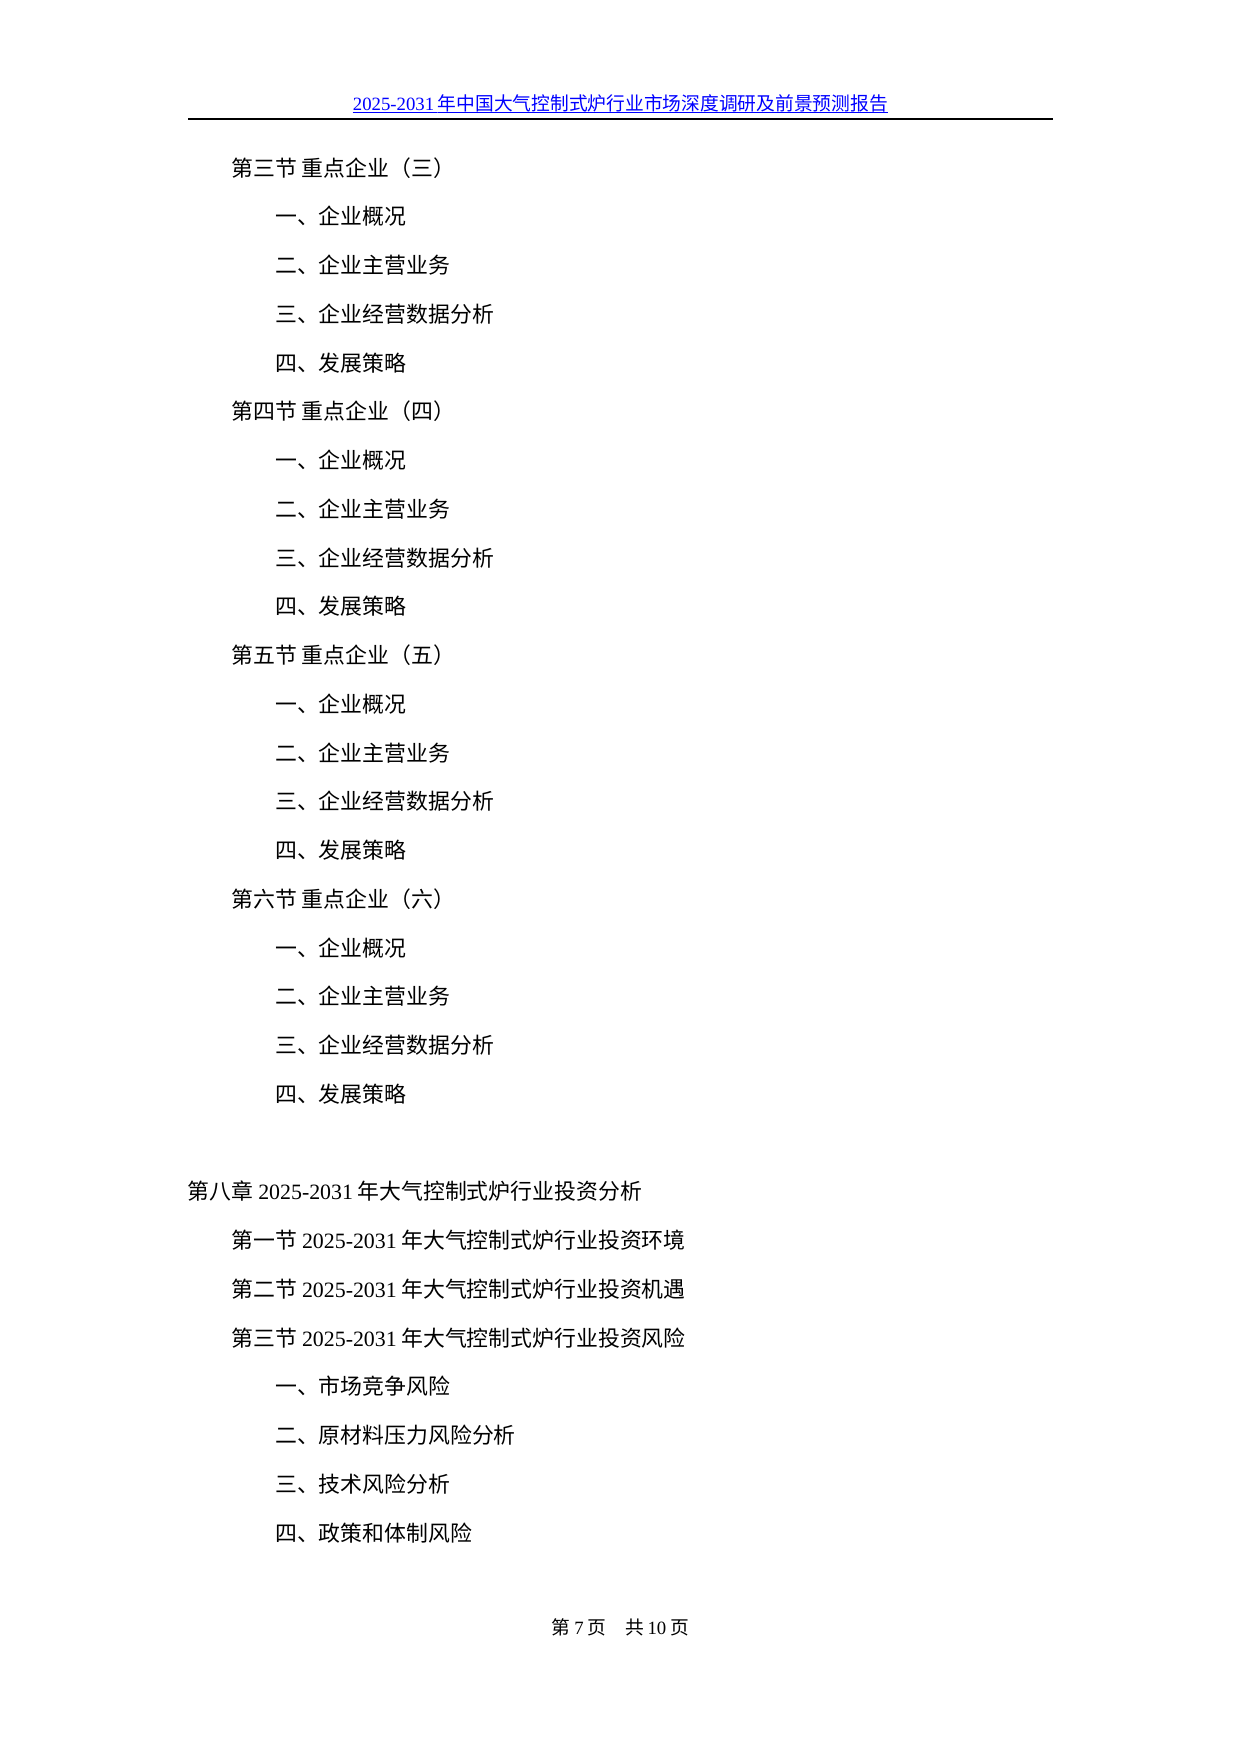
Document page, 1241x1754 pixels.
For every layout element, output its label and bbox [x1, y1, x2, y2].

text [187, 150, 1053, 1548]
